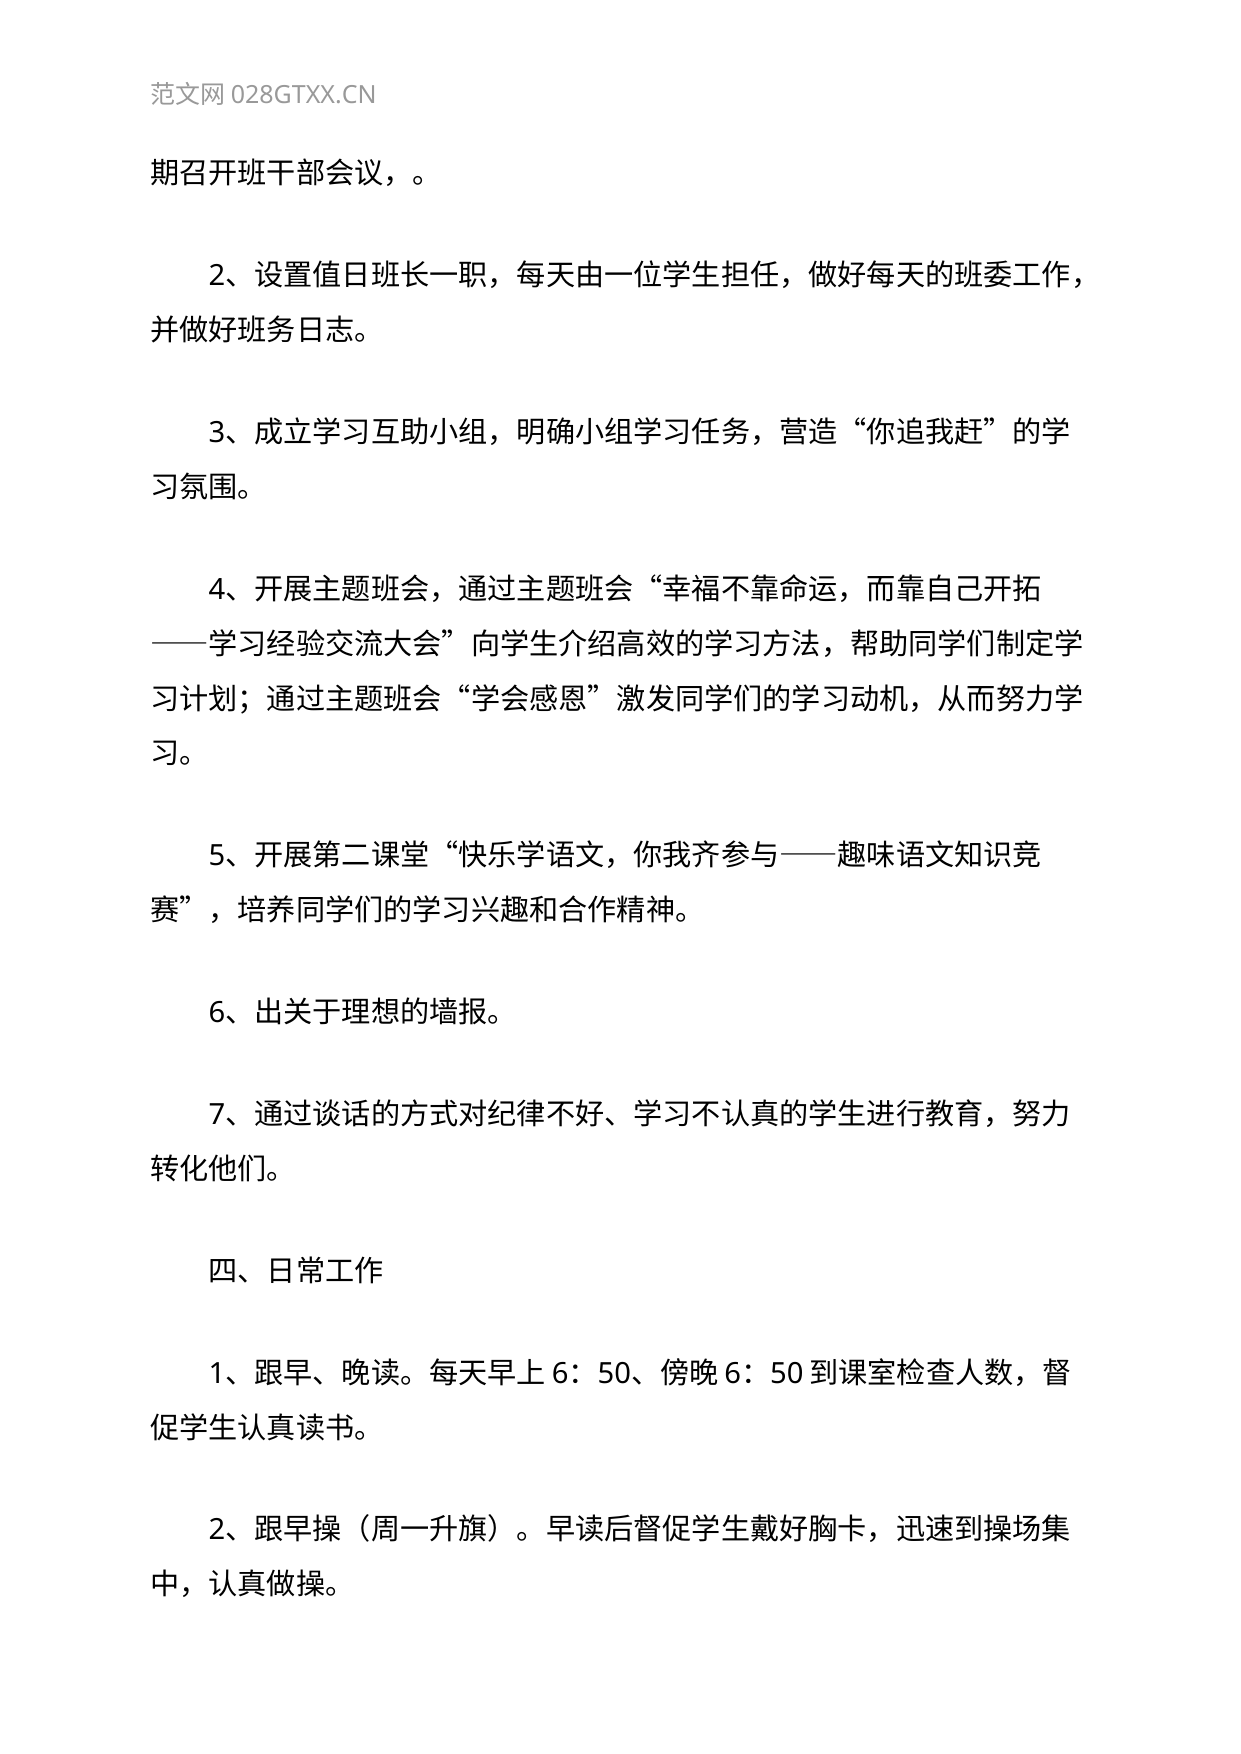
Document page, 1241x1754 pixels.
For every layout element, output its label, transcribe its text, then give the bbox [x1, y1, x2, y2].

text 2、跟早操（周一升旗）。早读后督促学生戴好胸卡，迅速到操场集中，认真做操。 [150, 1506, 1090, 1603]
text 3、成立学习互助小组，明确小组学习任务，营造“你追我赶”的学习氛围。 [150, 408, 1090, 506]
text 2、设置值日班长一职，每天由一位学生担任，做好每天的班委工作，并做好班务日志。 [150, 252, 1090, 349]
text 4、开展主题班会，通过主题班会“幸福不靠命运，而靠自己开拓——学习经验交流大会”向学生介绍高效的学习方法，帮助同学们制定学习计划；通过主题班会“学会感恩”激发同学们的学习动机，从而努力学习。 [150, 565, 1090, 772]
text 6、出关于理想的墙报。 [150, 989, 1090, 1031]
text 四、日常工作 [150, 1247, 1090, 1290]
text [150, 150, 1090, 192]
text 5、开展第二课堂“快乐学语文，你我齐参与——趣味语文知识竞赛”，培养同学们的学习兴趣和合作精神。 [150, 832, 1090, 929]
text 1、跟早、晚读。每天早上6：50、傍晚6：50到课室检查人数，督促学生认真读书。 [150, 1349, 1090, 1446]
text 7、通过谈话的方式对纪律不好、学习不认真的学生进行教育，努力转化他们。 [150, 1091, 1090, 1188]
